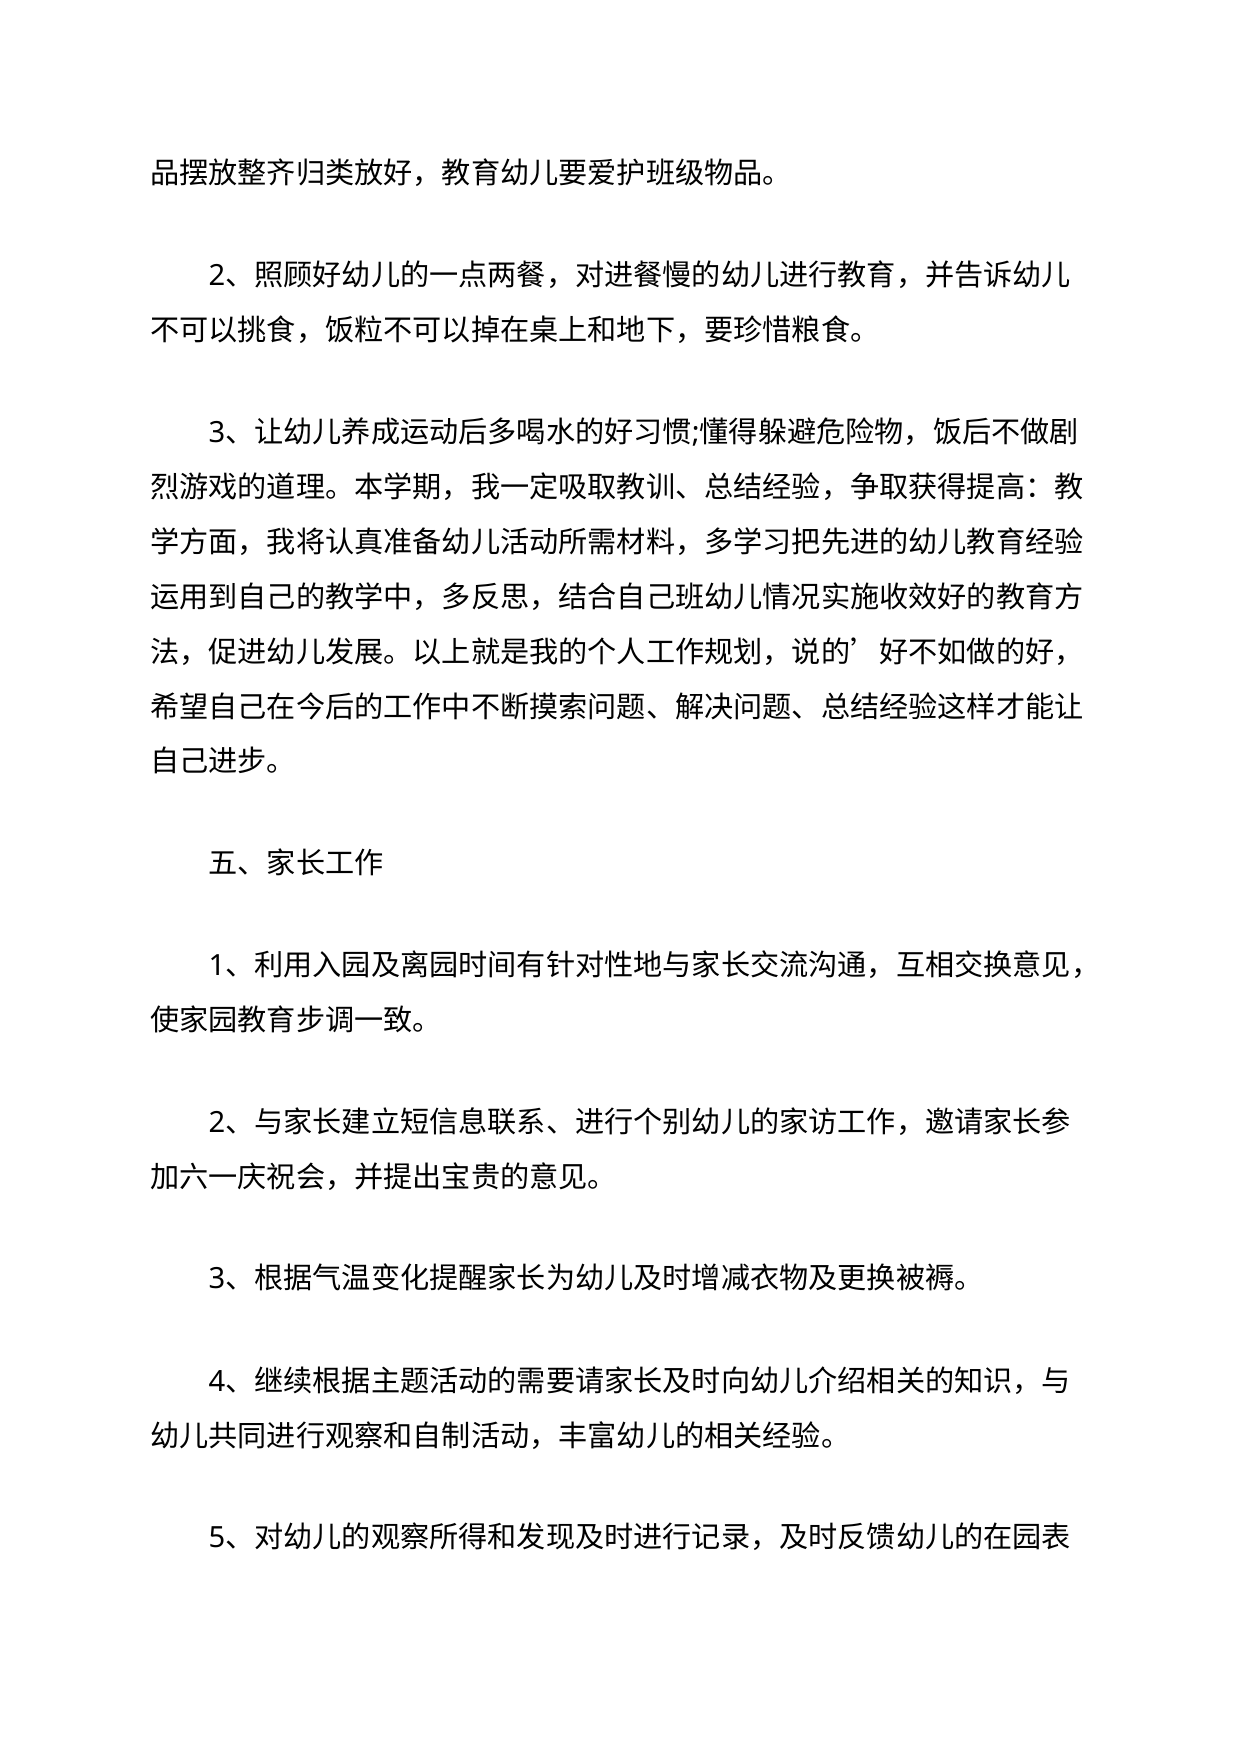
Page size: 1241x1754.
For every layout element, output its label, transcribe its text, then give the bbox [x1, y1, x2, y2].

text 3、根据气温变化提醒家长为幼儿及时增减衣物及更换被褥。 [150, 1255, 1090, 1297]
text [150, 1514, 1090, 1556]
text 4、继续根据主题活动的需要请家长及时向幼儿介绍相关的知识，与幼儿共同进行观察和自制活动，丰富幼儿的相关经验。 [150, 1357, 1090, 1454]
text 五、家长工作 [150, 840, 1090, 882]
text 3、让幼儿养成运动后多喝水的好习惯;懂得躲避危险物，饭后不做剧烈游戏的道理。本学期，我一定吸取教训、总结经验，争取获得提高：教学方面，我将认真准备幼儿活动所需材料，多学习把先进的幼儿教育经验运用到自己的教学中，多反思，结合自己班幼儿情况实施收效好的教育方法，促进幼儿发展。以上就是我的个人工作规划，说的’好不如做的好，希望自己在今后的工作中不断摸索问题、解决问题、总结经验这样才能让自己进步。 [150, 408, 1090, 780]
text 1、利用入园及离园时间有针对性地与家长交流沟通，互相交换意见，使家园教育步调一致。 [150, 942, 1090, 1039]
text 2、与家长建立短信息联系、进行个别幼儿的家访工作，邀请家长参加六一庆祝会，并提出宝贵的意见。 [150, 1098, 1090, 1196]
text 2、照顾好幼儿的一点两餐，对进餐慢的幼儿进行教育，并告诉幼儿不可以挑食，饭粒不可以掉在桌上和地下，要珍惜粮食。 [150, 252, 1090, 349]
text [150, 150, 1090, 192]
